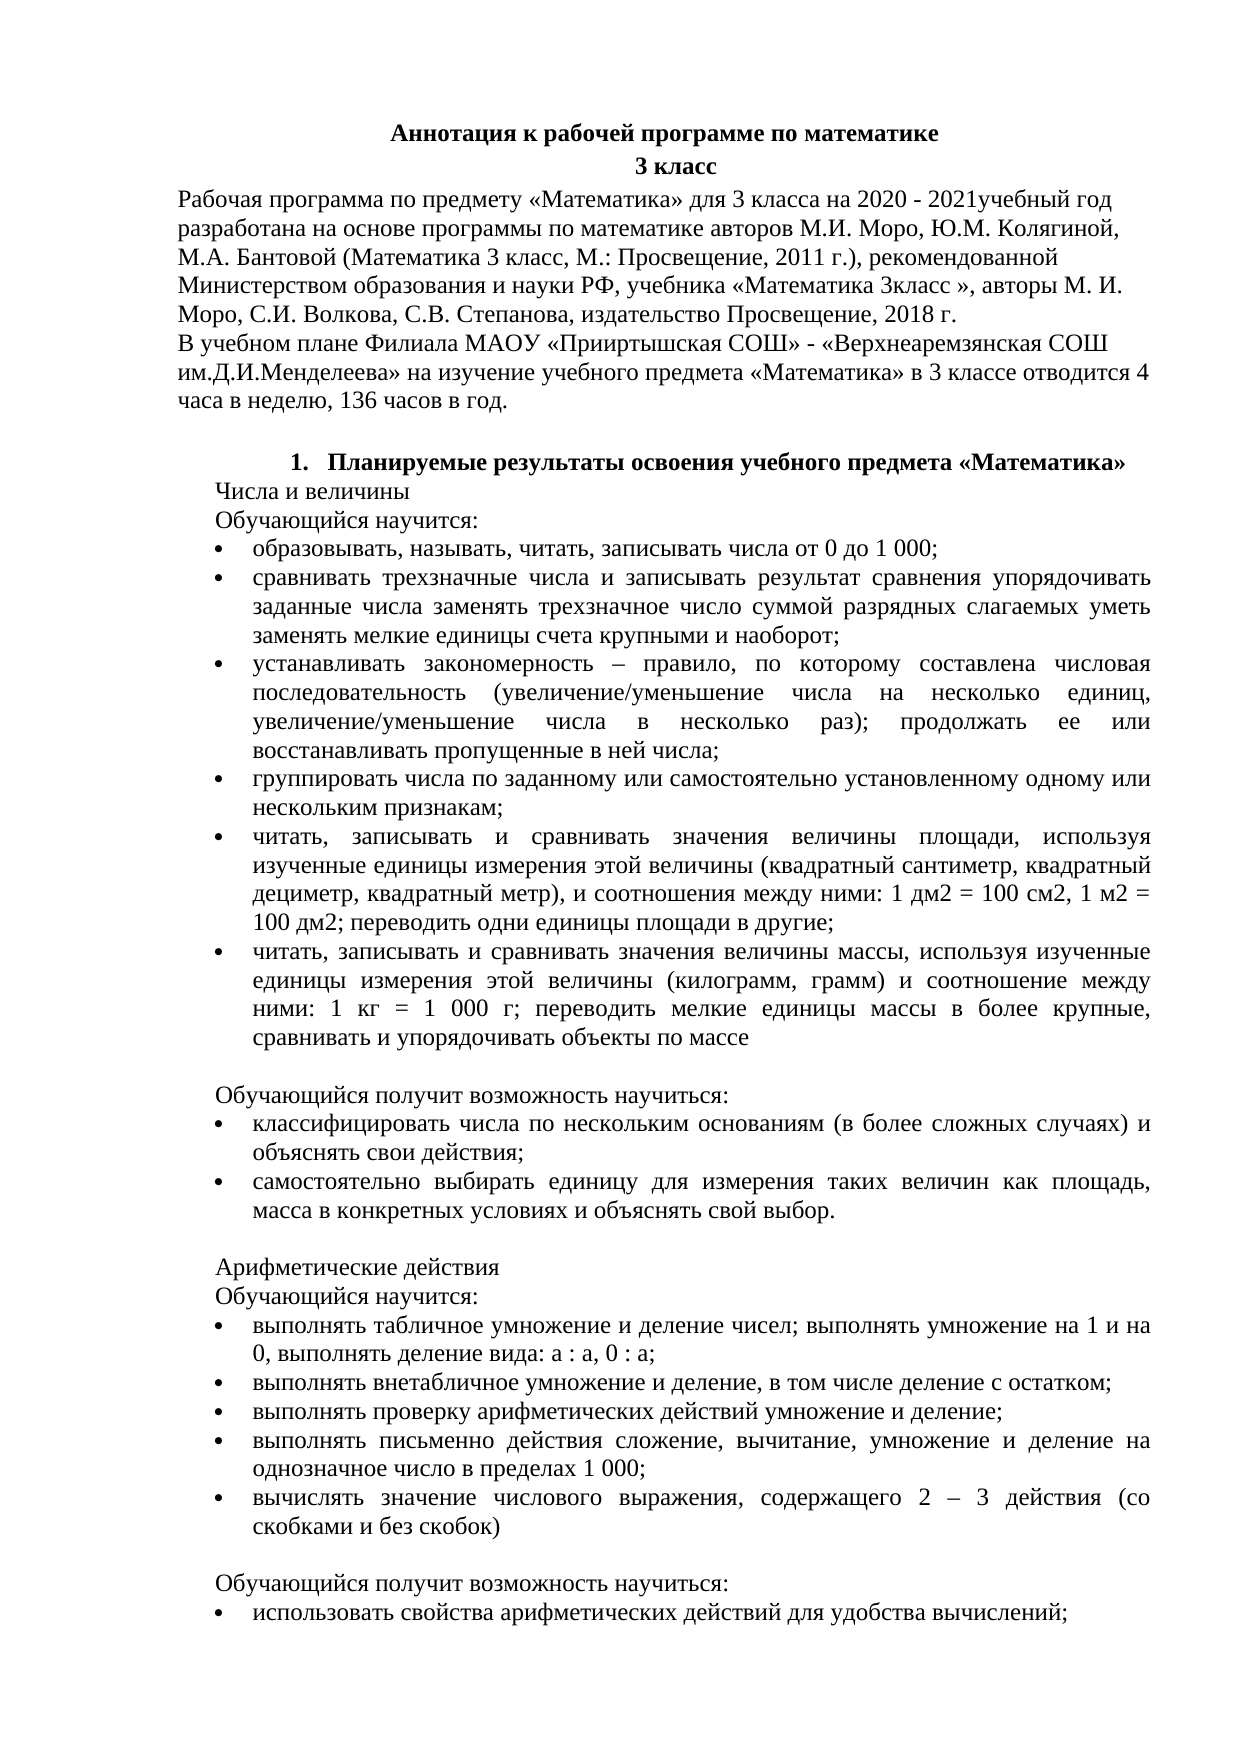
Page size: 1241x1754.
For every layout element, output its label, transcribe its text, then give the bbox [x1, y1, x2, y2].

list читать, записывать и сравнивать значения величины массы, используя изученные единицы измерения этой величины (килограмм, грамм) и соотношение между ними: 1 кг = 1 000 г; переводить мелкие единицы массы в более крупные, сравнивать и упорядочивать объекты по массе [215, 936, 1152, 1051]
text Арифметические действия [215, 1252, 1152, 1281]
text Числа и величины [215, 476, 1152, 505]
list выполнять внетабличное умножение и деление, в том числе деление с остатком; [215, 1367, 1152, 1396]
text Обучающийся научится: [215, 505, 1152, 533]
list классифицировать числа по нескольким основаниям (в более сложных случаях) и объяснять свои действия; [215, 1108, 1152, 1166]
list выполнять табличное умножение и деление чисел; выполнять умножение на 1 и на 0, выполнять деление вида: а : а, 0 : а; [215, 1310, 1152, 1367]
list Планируемые результаты освоения учебного предмета «Математика» [290, 447, 1152, 476]
list сравнивать трехзначные числа и записывать результат сравнения упорядочивать заданные числа заменять трехзначное число суммой разрядных слагаемых уметь заменять мелкие единицы счета крупными и наоборот; [215, 562, 1152, 648]
text Обучающийся научится: [215, 1281, 1152, 1310]
text Обучающийся получит возможность научиться: [215, 1568, 1152, 1597]
list выполнять проверку арифметических действий умножение и деление; [215, 1396, 1152, 1425]
text Обучающийся получит возможность научиться: [215, 1080, 1152, 1108]
list самостоятельно выбирать единицу для измерения таких величин как площадь, масса в конкретных условиях и объяснять свой выбор. [215, 1166, 1152, 1223]
list использовать свойства арифметических действий для удобства вычислений; [215, 1597, 1152, 1626]
list выполнять письменно действия сложение, вычитание, умножение и деление на однозначное число в пределах 1 000; [215, 1425, 1152, 1482]
list вычислять значение числового выражения, содержащего 2 – 3 действия (со скобками и без скобок) [215, 1482, 1152, 1540]
list устанавливать закономерность – правило, по которому составлена числовая последовательность (увеличение/уменьшение числа на несколько единиц, увеличение/уменьшение числа в несколько раз); продолжать ее или восстанавливать пропущенные в ней числа; [215, 648, 1152, 763]
text Аннотация к рабочей программе по математике [177, 118, 1152, 147]
list образовывать, называть, читать, записывать числа от 0 до 1 000; [215, 533, 1152, 562]
list группировать числа по заданному или самостоятельно установленному одному или нескольким признакам; [215, 763, 1152, 821]
text Рабочая программа по предмету «Математика» для 3 класса на 2020 - 2021учебный год разработана на основе программы по математике авторов М.И. Моро, Ю.М. Колягиной, М.А. Бантовой (Математика 3 класс, М.: Просвещение, 2011 г.), рекомендованной Министерством образования и науки РФ, учебника «Математика 3класс », авторы М. И. Моро, С.И. Волкова, С.В. Степанова, издательство Просвещение, 2018 г. [177, 184, 1152, 328]
list читать, записывать и сравнивать значения величины площади, используя изученные единицы измерения этой величины (квадратный сантиметр, квадратный дециметр, квадратный метр), и соотношения между ними: 1 дм2 = 100 см2, 1 м2 = 100 дм2; переводить одни единицы площади в другие; [215, 821, 1152, 936]
text 3 класс [398, 151, 1152, 180]
text В учебном плане Филиала МАОУ «Прииртышская СОШ» - «Верхнеаремзянская СОШ им.Д.И.Менделеева» на изучение учебного предмета «Математика» в 3 классе отводится 4 часа в неделю, 136 часов в год. [177, 328, 1152, 414]
